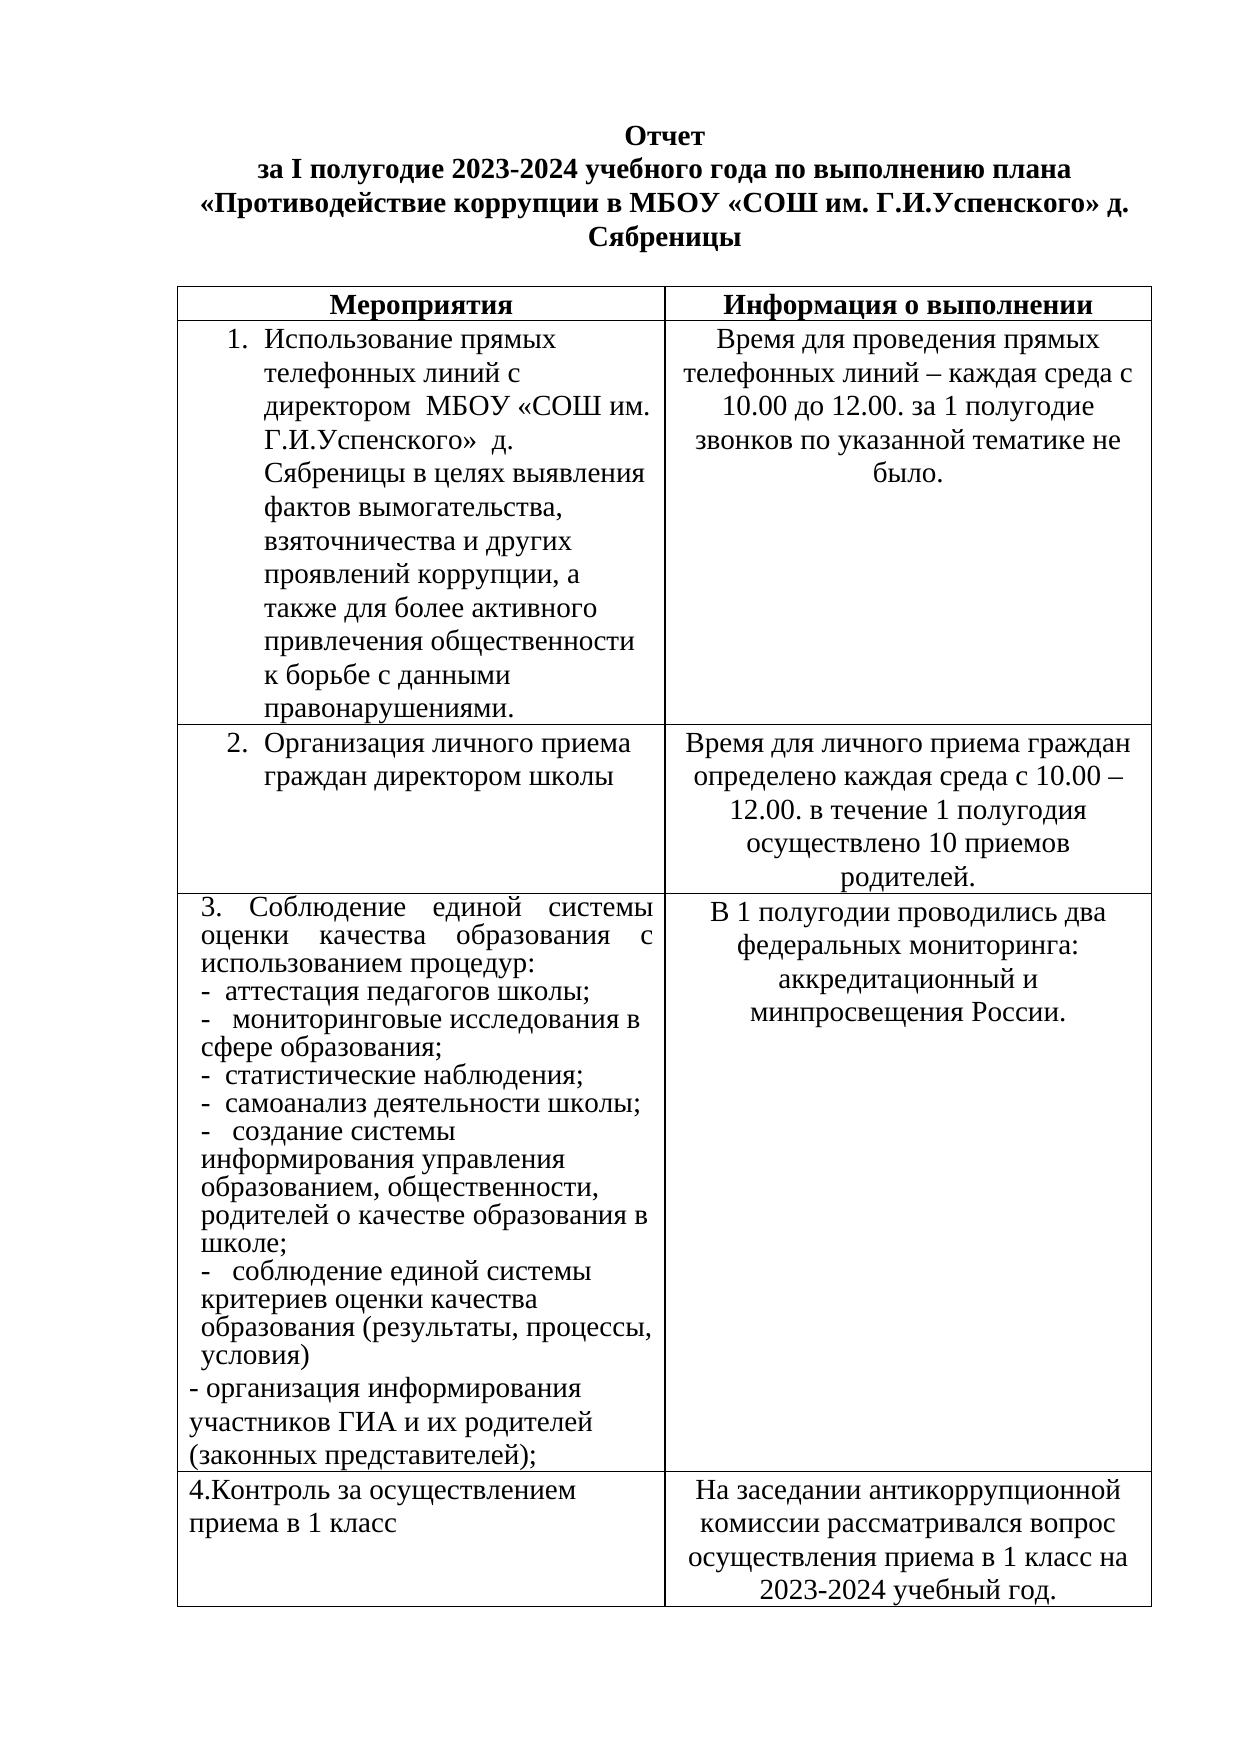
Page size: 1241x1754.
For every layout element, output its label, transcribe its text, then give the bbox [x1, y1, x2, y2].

table_cell 3. Соблюдение единой системы оценки качества образования с использованием процедур: - аттестация педагогов школы; - мониторинговые исследования в сфере образования; - статистические наблюдения; - самоанализ деятельности школы; - создание системы информирования управления образованием, общественности, родителей о качестве образования в школе; - соблюдение единой системы критериев оценки качества образования (результаты, процессы, условия) - организация информирования участников ГИА и их родителей (законных представителей); [178, 894, 664, 1471]
text «Противодействие коррупции в МБОУ «СОШ им. Г.И.Успенского» д. Сябреницы [177, 185, 1152, 252]
table_cell Организация личного приема граждан директором школы [178, 725, 664, 893]
text Отчет [177, 118, 1152, 152]
table_cell 4.Контроль за осуществлением приема в 1 класс [178, 1472, 664, 1606]
table_cell В 1 полугодии проводились два федеральных мониторинга: аккредитационный и минпросвещения России. [666, 894, 1151, 1471]
table_cell На заседании антикоррупционной комиссии рассматривался вопрос осуществления приема в 1 класс на 2023-2024 учебный год. [666, 1472, 1151, 1606]
table_cell Время для личного приема граждан определено каждая среда с 10.00 – 12.00. в течение 1 полугодия осуществлено 10 приемов родителей. [666, 725, 1151, 893]
table_cell Время для проведения прямых телефонных линий – каждая среда с 10.00 до 12.00. за 1 полугодие звонков по указанной тематике не было. [666, 321, 1151, 724]
table_cell Использование прямых телефонных линий с директором МБОУ «СОШ им. Г.И.Успенского» д. Сябреницы в целях выявления фактов вымогательства, взяточничества и других проявлений коррупции, а также для более активного привлечения общественности к борьбе с данными правонарушениями. [178, 321, 664, 724]
text за I полугодие 2023-2024 учебного года по выполнению плана [177, 152, 1152, 185]
table_header Мероприятия [178, 287, 664, 320]
table_header Информация о выполнении [666, 287, 1151, 320]
